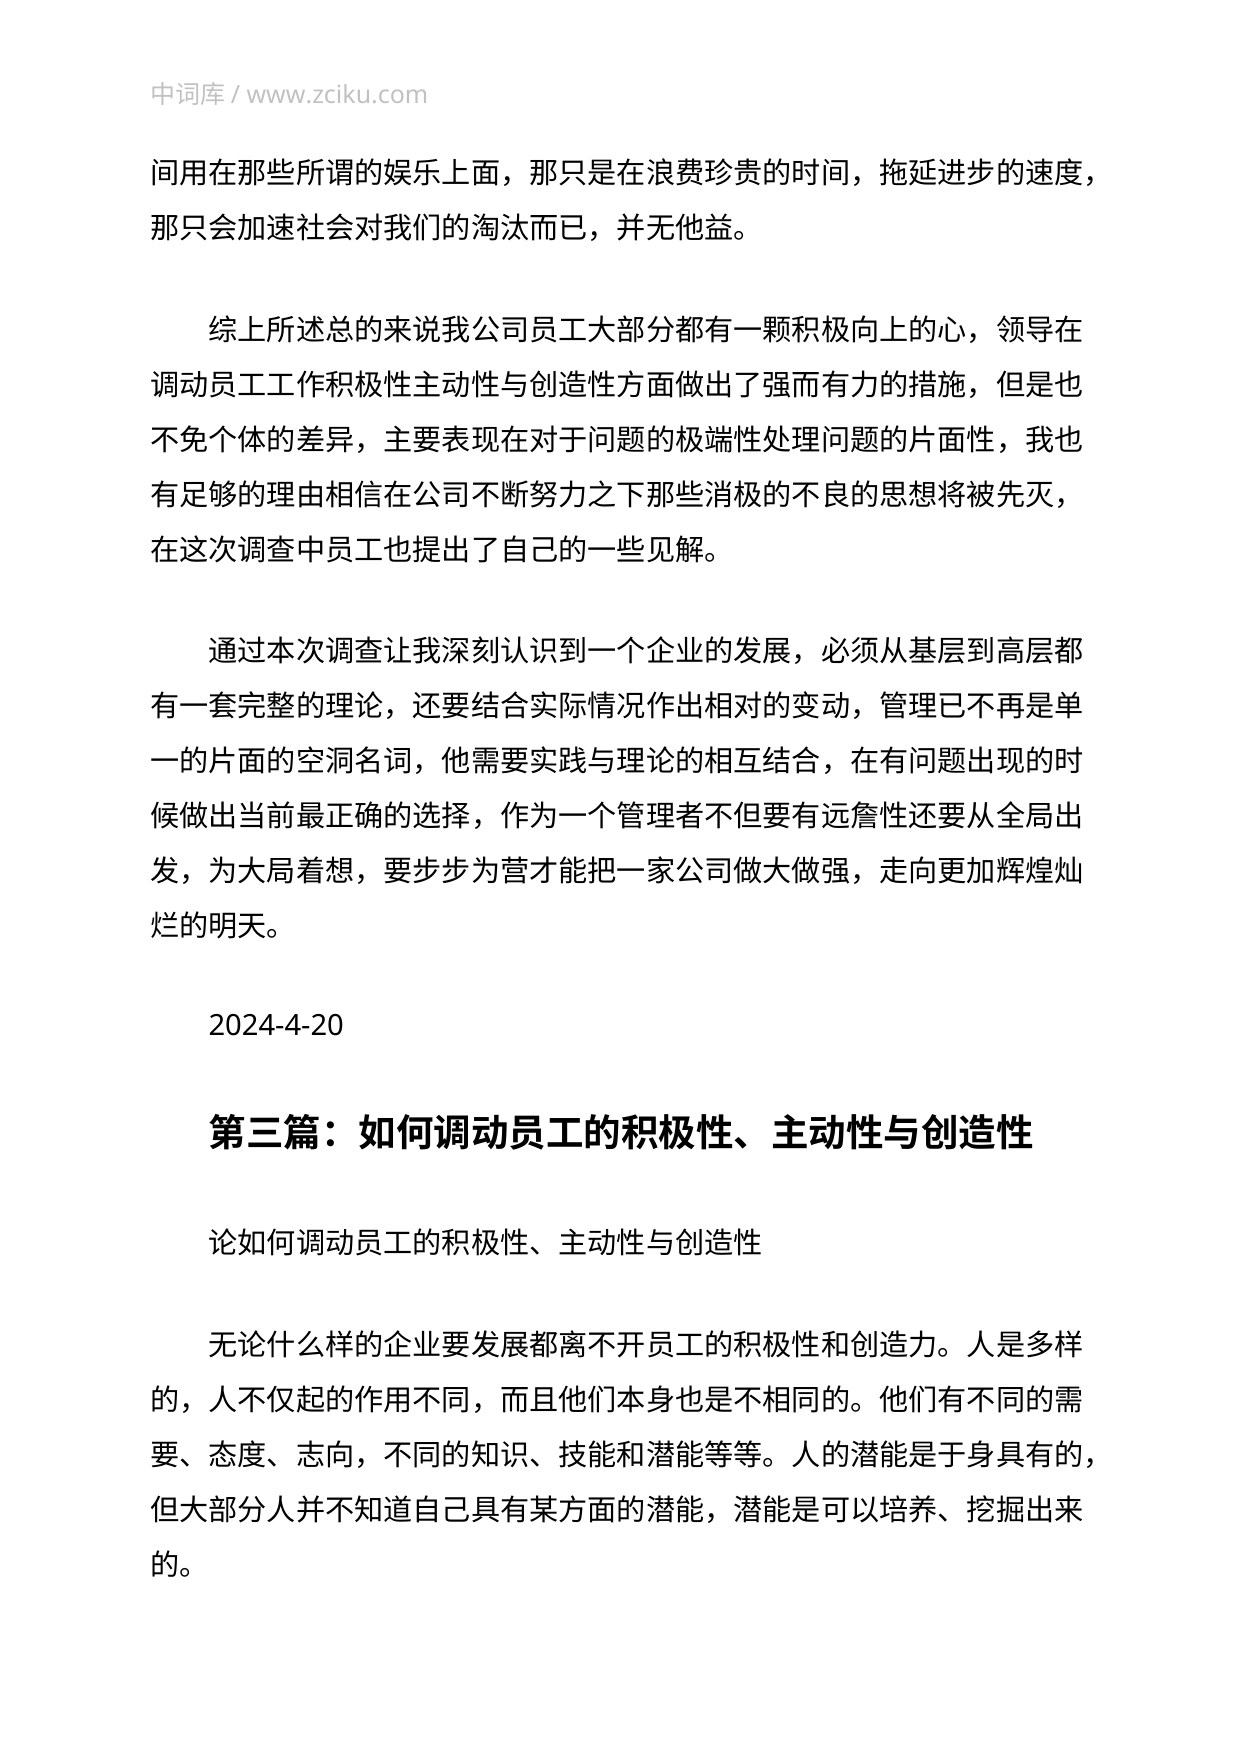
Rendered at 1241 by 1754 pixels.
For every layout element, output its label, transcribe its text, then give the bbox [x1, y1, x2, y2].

text 无论什么样的企业要发展都离不开员工的积极性和创造力。人是多样的，人不仅起的作用不同，而且他们本身也是不相同的。他们有不同的需要、态度、志向，不同的知识、技能和潜能等等。人的潜能是于身具有的，但大部分人并不知道自己具有某方面的潜能，潜能是可以培养、挖掘出来的。 [150, 1322, 1090, 1584]
text 第三篇：如何调动员工的积极性、主动性与创造性 [150, 1103, 1090, 1157]
text 综上所述总的来说我公司员工大部分都有一颗积极向上的心，领导在调动员工工作积极性主动性与创造性方面做出了强而有力的措施，但是也不免个体的差异，主要表现在对于问题的极端性处理问题的片面性，我也有足够的理由相信在公司不断努力之下那些消极的不良的思想将被先灭，在这次调查中员工也提出了自己的一些见解。 [150, 307, 1090, 568]
text 2024-4-20 [150, 1004, 1090, 1044]
text 通过本次调查让我深刻认识到一个企业的发展，必须从基层到高层都有一套完整的理论，还要结合实际情况作出相对的变动，管理已不再是单一的片面的空洞名词，他需要实践与理论的相互结合，在有问题出现的时候做出当前最正确的选择，作为一个管理者不但要有远詹性还要从全局出发，为大局着想，要步步为营才能把一家公司做大做强，走向更加辉煌灿烂的明天。 [150, 628, 1090, 945]
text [150, 150, 1090, 247]
text 论如何调动员工的积极性、主动性与创造性 [150, 1220, 1090, 1262]
